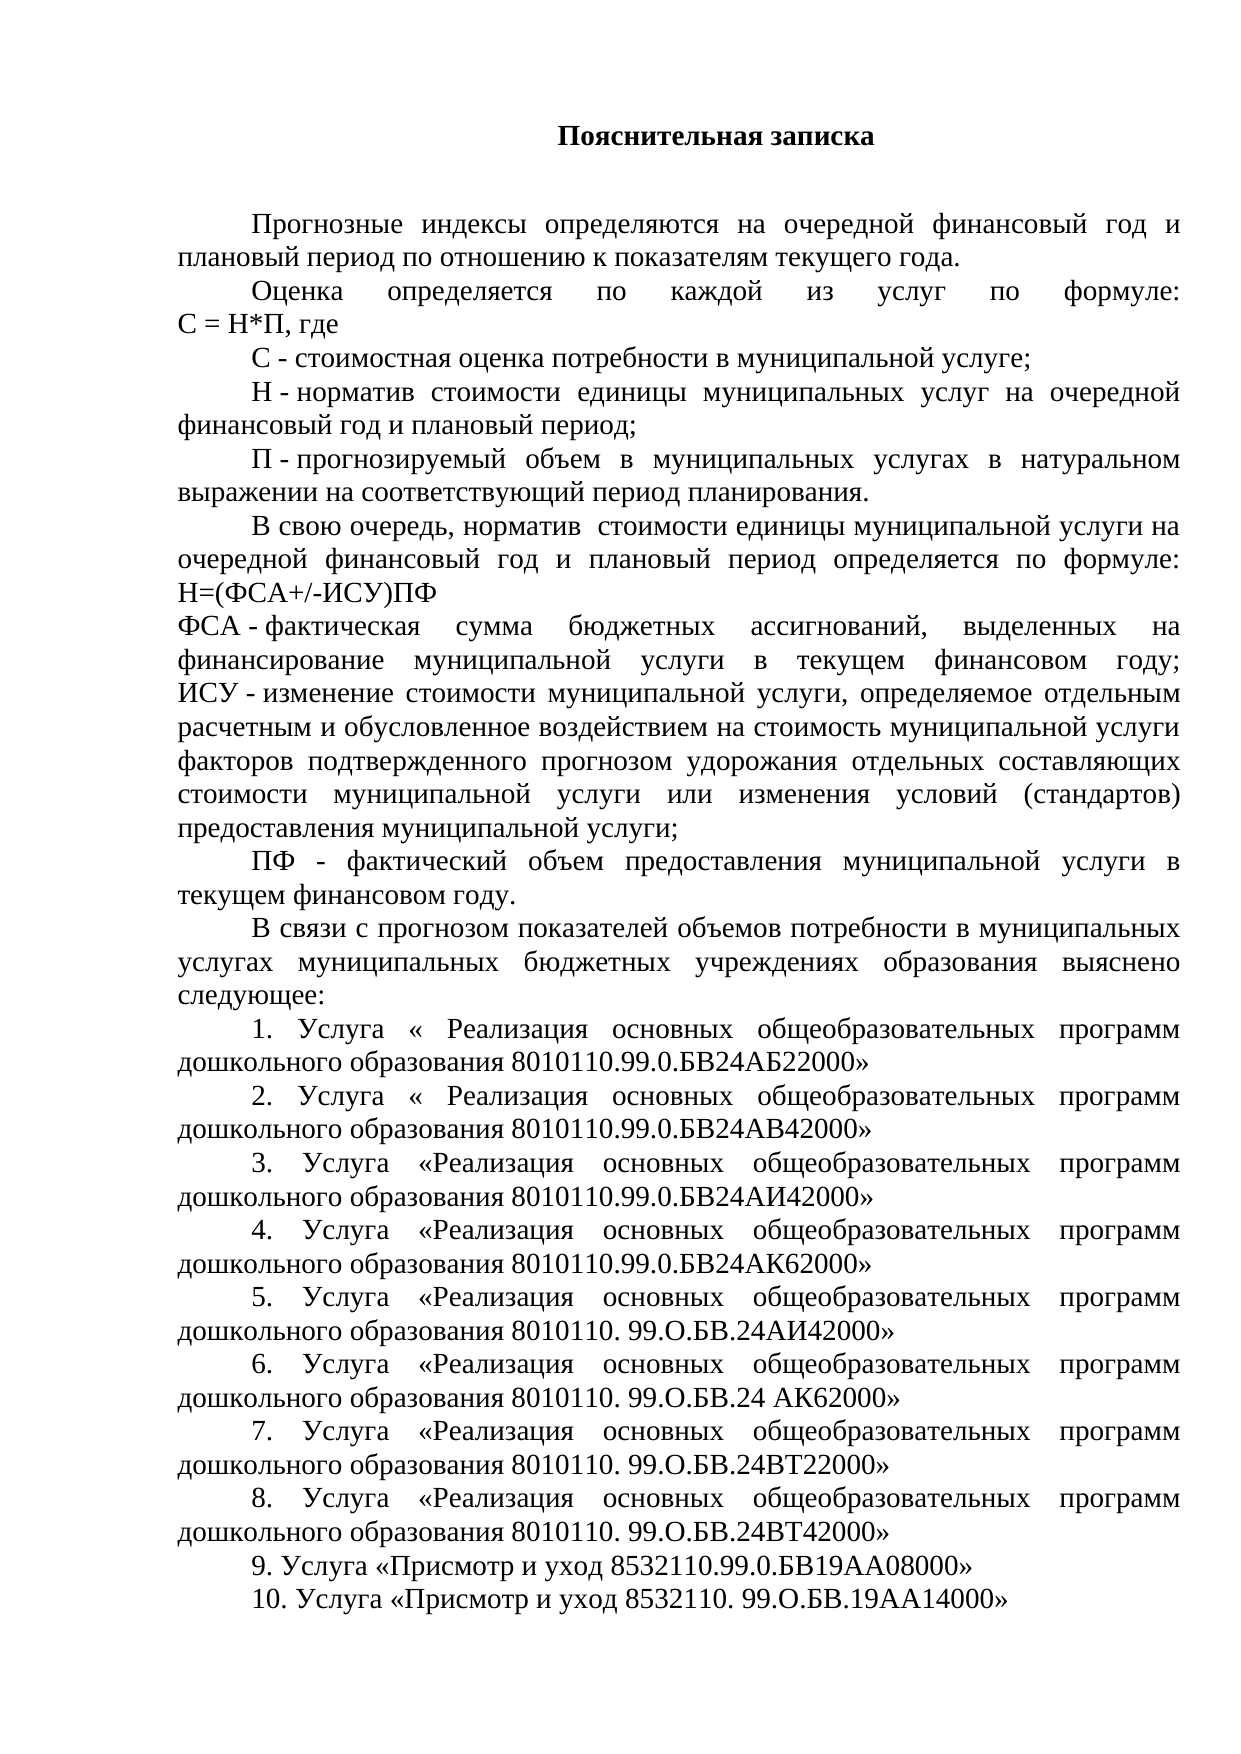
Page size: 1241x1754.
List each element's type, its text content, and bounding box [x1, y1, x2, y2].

text 3. Услуга «Реализация основных общеобразовательных программ дошкольного образования 8010110.99.0.БВ24АИ42000» [177, 1145, 1181, 1212]
text П - прогнозируемый объем в муниципальных услугах в натуральном выражении на соответствующий период планирования. [177, 441, 1181, 508]
text В свою очередь, норматив стоимости единицы муниципальной услуги на очередной финансовый год и плановый период определяется по формуле: Н=(ФСА+/-ИСУ)ПФ ФСА - фактическая сумма бюджетных ассигнований, выделенных на финансирование муниципальной услуги в текущем финансовом году; ИСУ - изменение стоимости муниципальной услуги, определяемое отдельным расчетным и обусловленное воздействием на стоимость муниципальной услуги факторов подтвержденного прогнозом удорожания отдельных составляющих стоимости муниципальной услуги или изменения условий (стандартов) предоставления муниципальной услуги; [177, 508, 1181, 843]
text 1. Услуга « Реализация основных общеобразовательных программ дошкольного образования 8010110.99.0.БВ24АБ22000» [177, 1011, 1181, 1078]
text 6. Услуга «Реализация основных общеобразовательных программ дошкольного образования 8010110. 99.О.БВ.24 АК62000» [177, 1346, 1181, 1413]
text Прогнозные индексы определяются на очередной финансовый год и плановый период по отношению к показателям текущего года. [177, 206, 1181, 273]
text 8. Услуга «Реализация основных общеобразовательных программ дошкольного образования 8010110. 99.О.БВ.24ВТ42000» [177, 1481, 1181, 1548]
text ПФ - фактический объем предоставления муниципальной услуги в текущем финансовом году. [177, 843, 1181, 910]
text 4. Услуга «Реализация основных общеобразовательных программ дошкольного образования 8010110.99.0.БВ24АК62000» [177, 1212, 1181, 1279]
text Н - норматив стоимости единицы муниципальных услуг на очередной финансовый год и плановый период; [177, 374, 1181, 441]
text 10. Услуга «Присмотр и уход 8532110. 99.О.БВ.19АА14000» [177, 1581, 1181, 1615]
text 9. Услуга «Присмотр и уход 8532110.99.0.БВ19АА08000» [177, 1548, 1181, 1581]
text 5. Услуга «Реализация основных общеобразовательных программ дошкольного образования 8010110. 99.О.БВ.24АИ42000» [177, 1279, 1181, 1346]
text 7. Услуга «Реализация основных общеобразовательных программ дошкольного образования 8010110. 99.О.БВ.24ВТ22000» [177, 1413, 1181, 1481]
text Пояснительная записка [177, 118, 1181, 152]
text С - стоимостная оценка потребности в муниципальной услуге; [177, 340, 1181, 374]
text В связи с прогнозом показателей объемов потребности в муниципальных услугах муниципальных бюджетных учреждениях образования выяснено следующее: [177, 910, 1181, 1011]
text 2. Услуга « Реализация основных общеобразовательных программ дошкольного образования 8010110.99.0.БВ24АВ42000» [177, 1078, 1181, 1145]
text Оценка определяется по каждой из услуг по формуле: С = Н*П, где [177, 273, 1181, 340]
